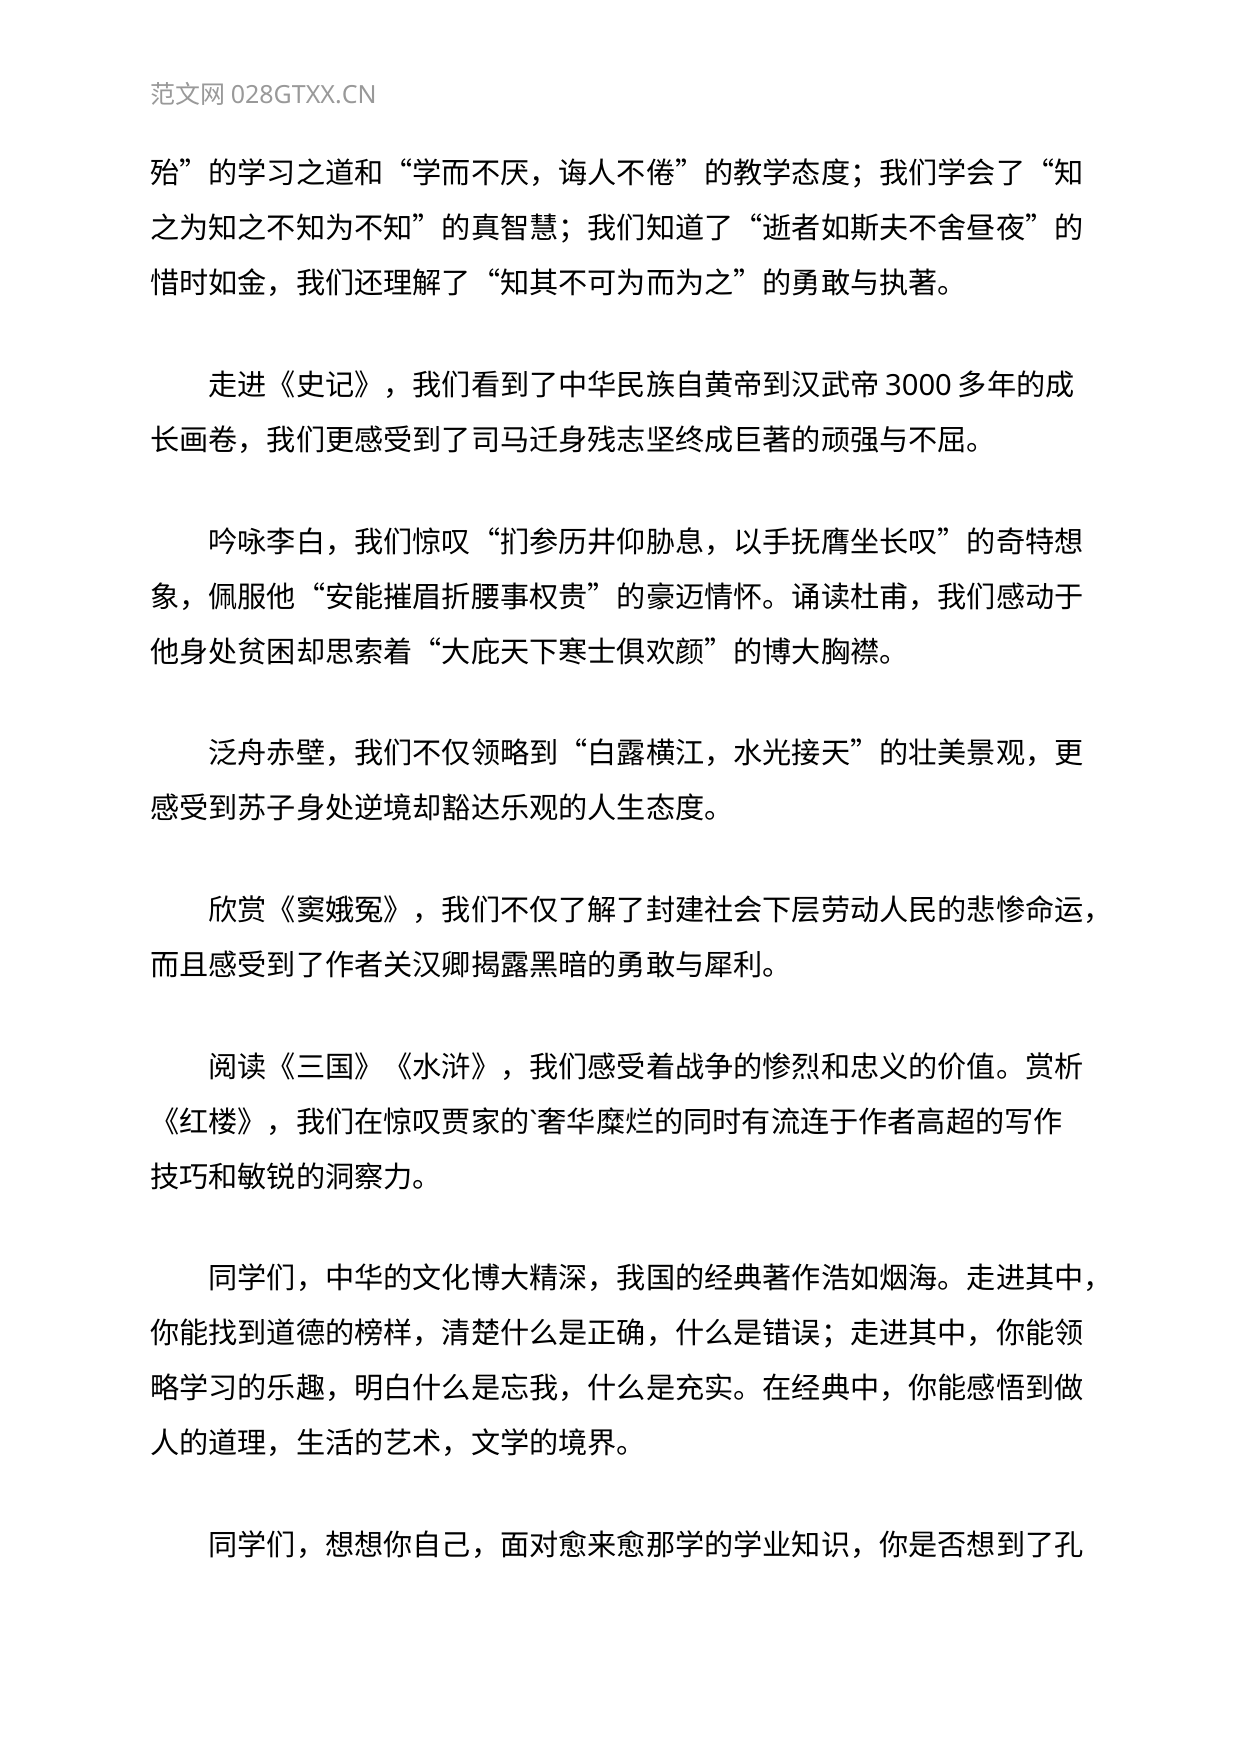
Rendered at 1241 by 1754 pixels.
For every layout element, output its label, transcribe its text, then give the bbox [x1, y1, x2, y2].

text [150, 150, 1090, 302]
text 同学们，中华的文化博大精深，我国的经典著作浩如烟海。走进其中，你能找到道德的榜样，清楚什么是正确，什么是错误；走进其中，你能领略学习的乐趣，明白什么是忘我，什么是充实。在经典中，你能感悟到做人的道理，生活的艺术，文学的境界。 [150, 1255, 1090, 1462]
text 走进《史记》，我们看到了中华民族自黄帝到汉武帝3000多年的成长画卷，我们更感受到了司马迁身残志坚终成巨著的顽强与不屈。 [150, 362, 1090, 459]
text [150, 1521, 1090, 1564]
text 泛舟赤壁，我们不仅领略到“白露横江，水光接天”的壮美景观，更感受到苏子身处逆境却豁达乐观的人生态度。 [150, 730, 1090, 827]
text 欣赏《窦娥冤》，我们不仅了解了封建社会下层劳动人民的悲惨命运，而且感受到了作者关汉卿揭露黑暗的勇敢与犀利。 [150, 887, 1090, 984]
text 阅读《三国》《水浒》，我们感受着战争的惨烈和忠义的价值。赏析《红楼》，我们在惊叹贾家的`奢华糜烂的同时有流连于作者高超的写作技巧和敏锐的洞察力。 [150, 1043, 1090, 1195]
text 吟咏李白，我们惊叹“扪参历井仰胁息，以手抚膺坐长叹”的奇特想象，佩服他“安能摧眉折腰事权贵”的豪迈情怀。诵读杜甫，我们感动于他身处贫困却思索着“大庇天下寒士俱欢颜”的博大胸襟。 [150, 518, 1090, 670]
